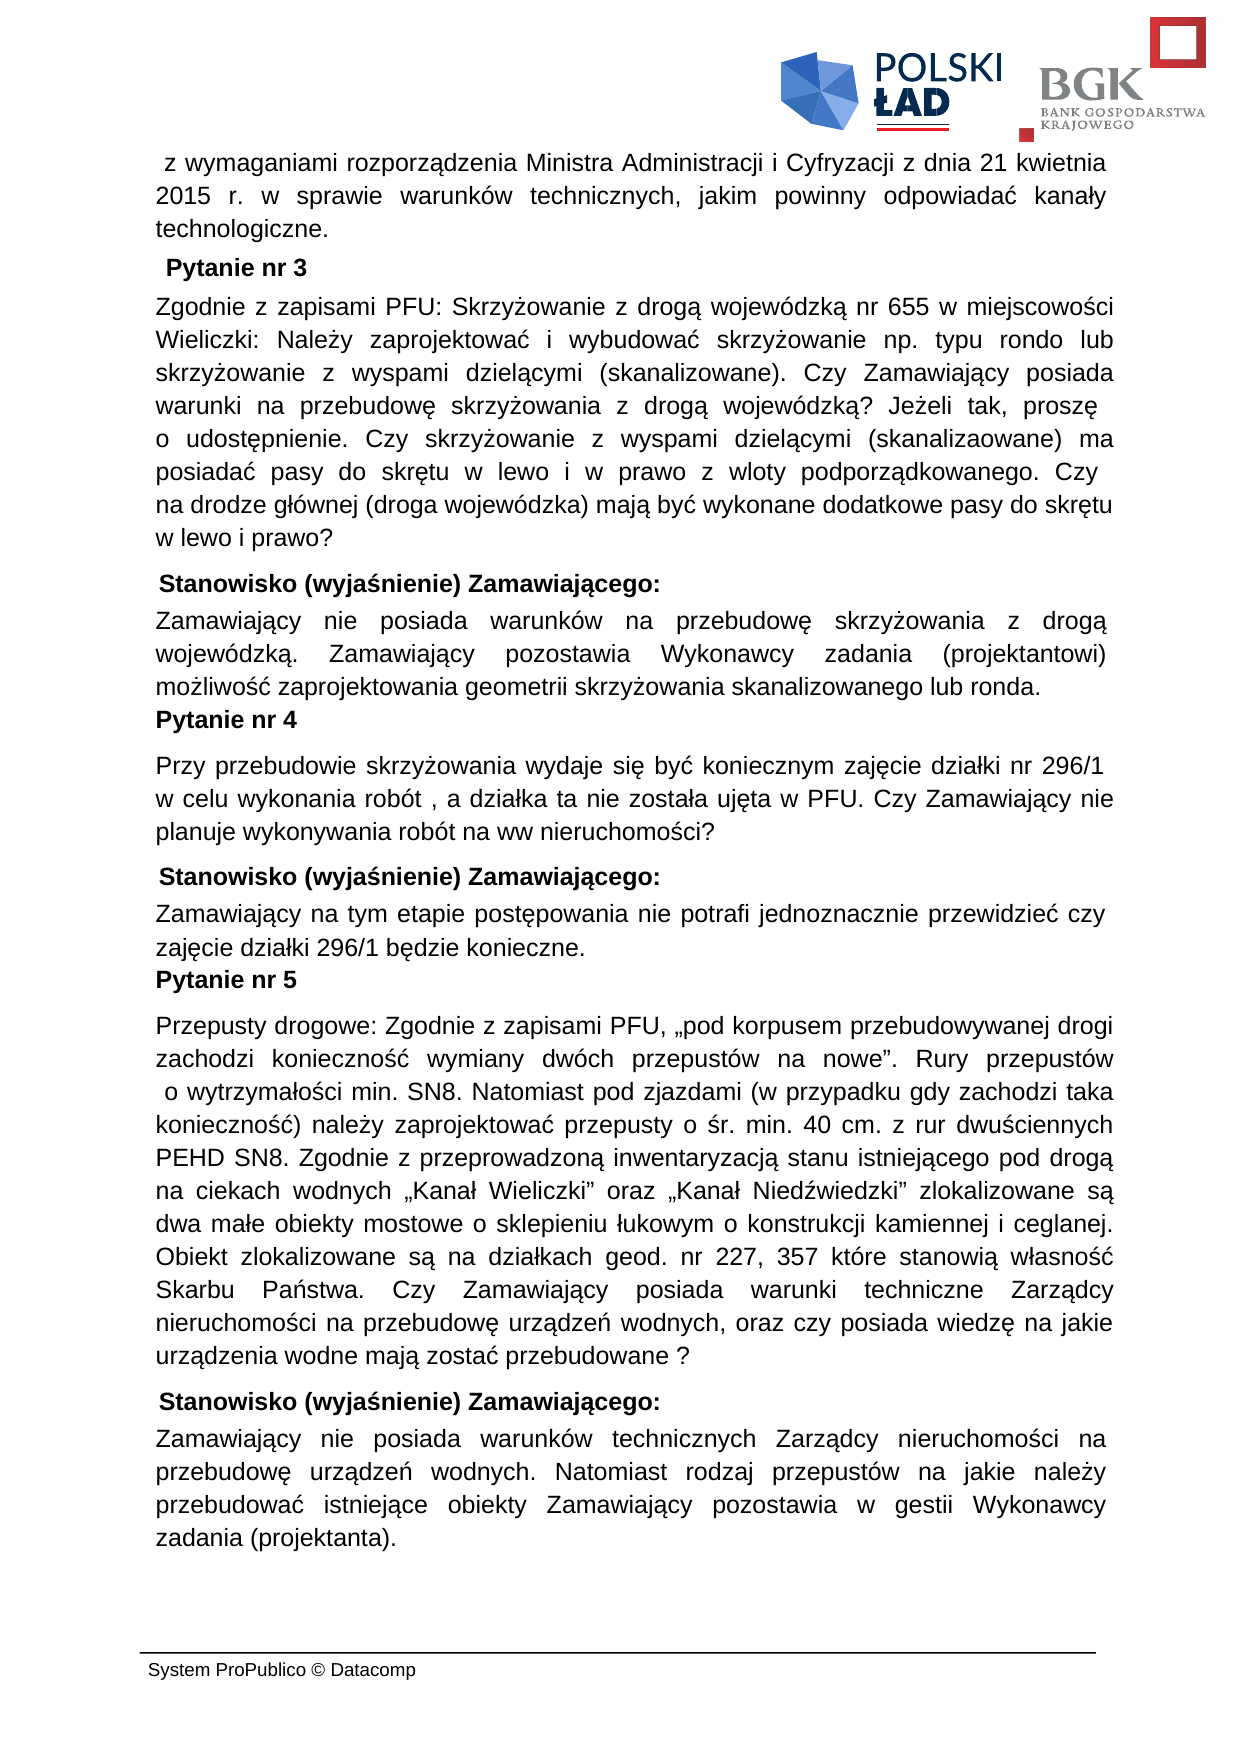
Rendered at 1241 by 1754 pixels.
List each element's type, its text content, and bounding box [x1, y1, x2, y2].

picture [1150, 17, 1206, 68]
picture [1019, 128, 1034, 142]
